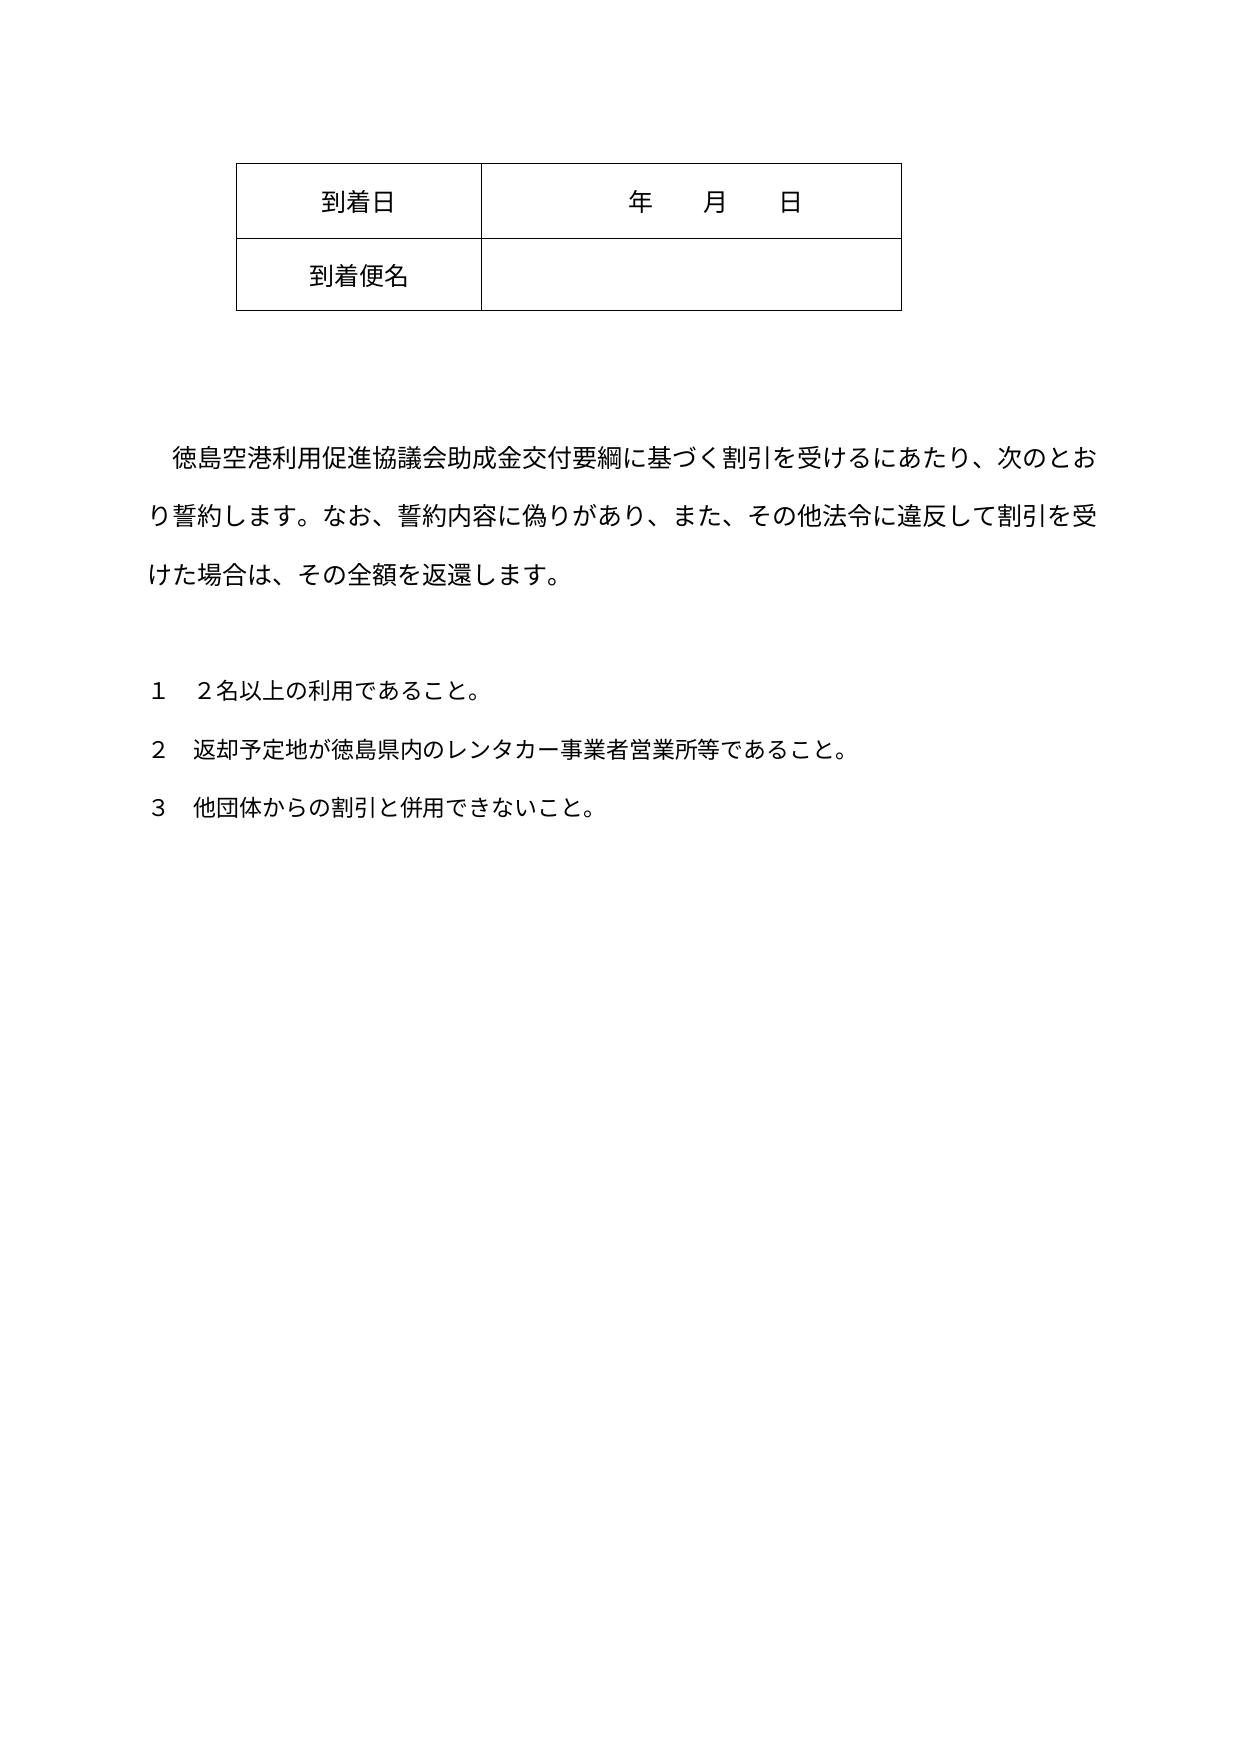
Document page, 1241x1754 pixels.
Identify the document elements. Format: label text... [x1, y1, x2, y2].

text ３ 他団体からの割引と併用できないこと。 [148, 777, 1122, 836]
table_cell 年 月 日 [482, 164, 901, 238]
table_cell 到着便名 [237, 239, 481, 310]
text １ ２名以上の利用であること。 [148, 661, 1122, 719]
table_cell [482, 239, 901, 310]
text 徳島空港利用促進協議会助成金交付要綱に基づく割引を受けるにあたり、次のとおり誓約します。なお、誓約内容に偽りがあり、また、その他法令に違反して割引を受けた場合は、その全額を返還します。 [148, 427, 1122, 602]
text ２ 返却予定地が徳島県内のレンタカー事業者営業所等であること。 [148, 719, 1122, 777]
table_cell 到着日 [237, 164, 481, 238]
